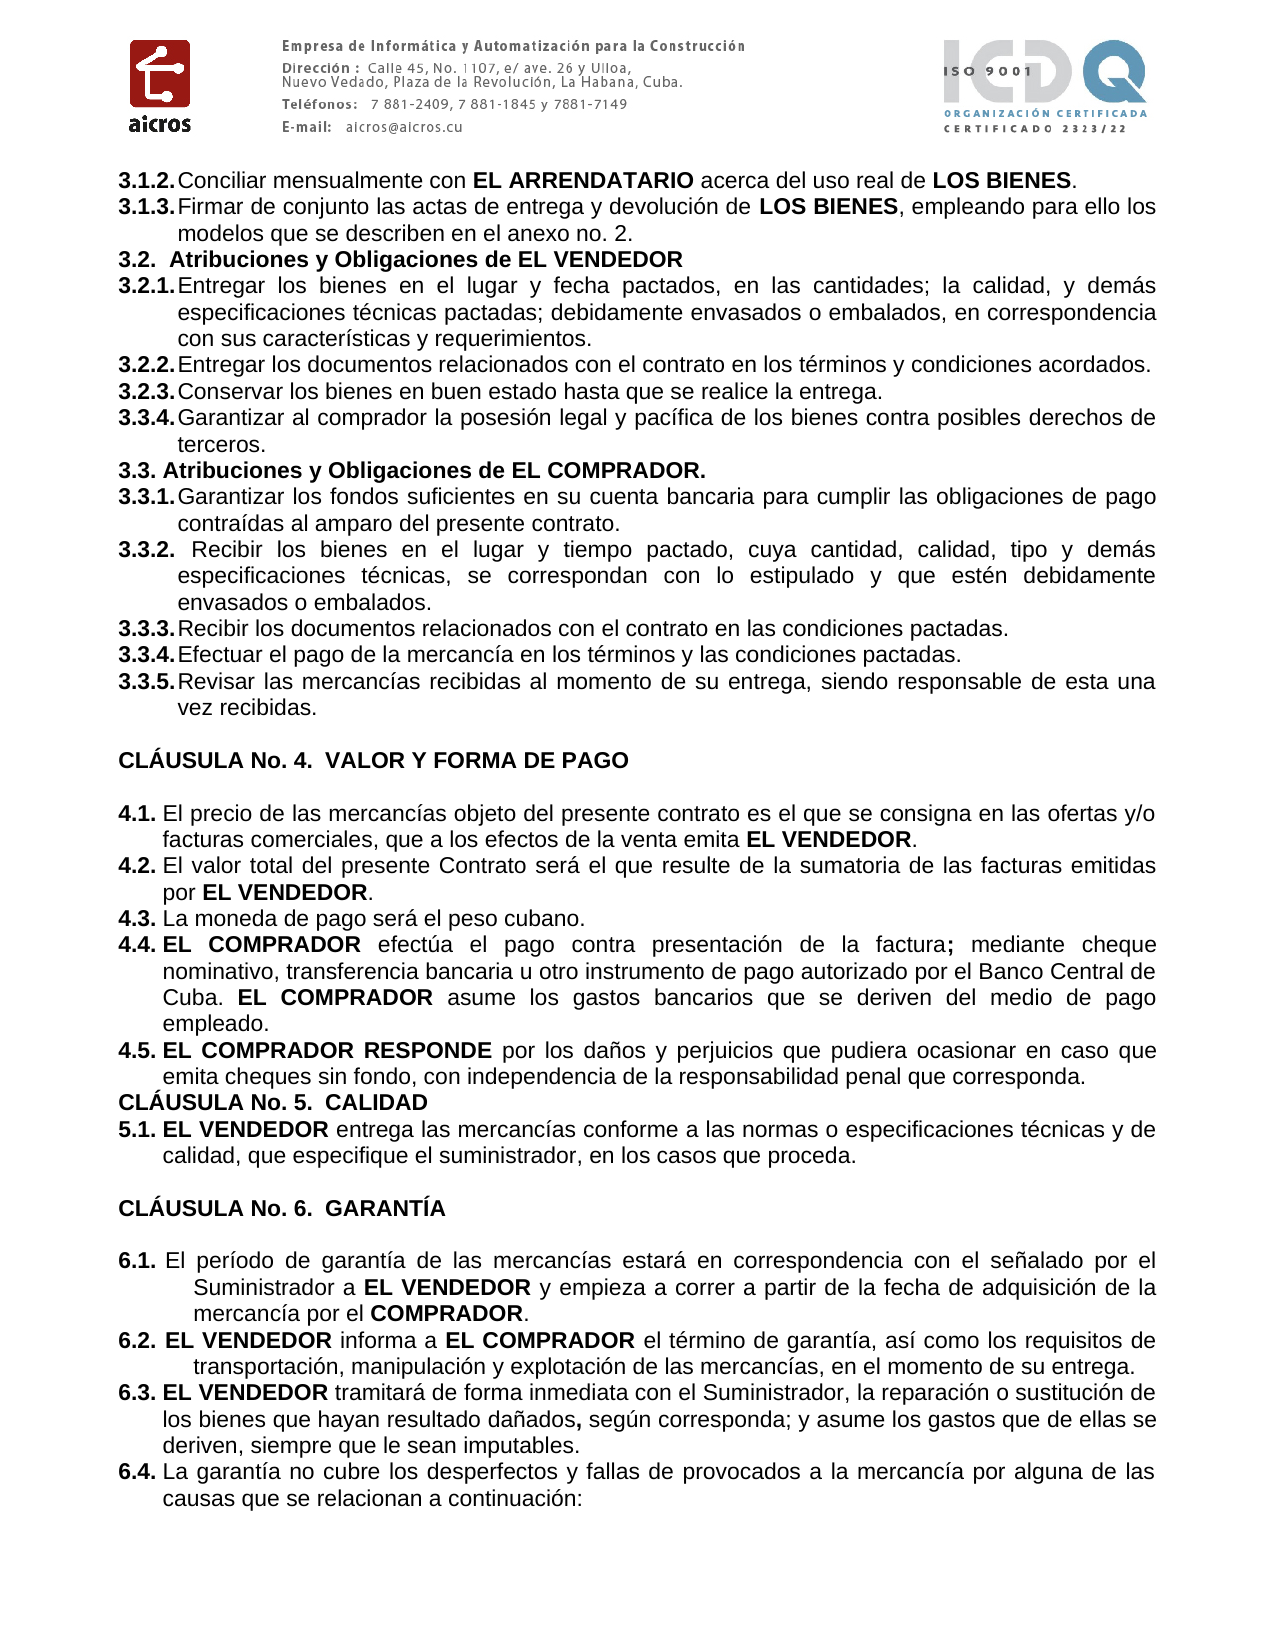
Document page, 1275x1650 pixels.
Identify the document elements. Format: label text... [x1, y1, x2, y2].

list Conservar los bienes en buen estado hasta que se realice la entrega. [118, 378, 1157, 404]
list EL COMPRADOR RESPONDE por los daños y perjuicios que pudiera ocasionar en caso que emita cheques sin fondo, con independencia de la responsabilidad penal que corresponda. [118, 1037, 1157, 1089]
list Recibir los documentos relacionados con el contrato en las condiciones pactadas. [118, 615, 1157, 641]
list CALIDAD [118, 1089, 1157, 1116]
list Revisar las mercancías recibidas al momento de su entrega, siendo responsable de esta una vez recibidas. [118, 668, 1157, 720]
list Recibir los bienes en el lugar y tiempo pactado, cuya cantidad, calidad, tipo y demás especificaciones técnicas, se correspondan con lo estipulado y que estén debidamente envasados o embalados. [118, 536, 1157, 615]
list EL VENDEDOR tramitará de forma inmediata con el Suministrador, la reparación o sustitución de los bienes que hayan resultado dañados, según corresponda; y asume los gastos que de ellas se deriven, siempre que le sean imputables. [118, 1379, 1157, 1458]
list EL VENDEDOR informa a EL COMPRADOR el término de garantía, así como los requisitos de transportación, manipulación y explotación de las mercancías, en el momento de su entrega. [118, 1327, 1157, 1379]
list Entregar los documentos relacionados con el contrato en los términos y condiciones acordados. [118, 351, 1157, 378]
list Atribuciones y Obligaciones de EL VENDEDOR [118, 246, 1157, 272]
list La moneda de pago será el peso cubano. [118, 905, 1157, 931]
list El precio de las mercancías objeto del presente contrato es el que se consigna en las ofertas y/o facturas comerciales, que a los efectos de la venta emita EL VENDEDOR. [118, 799, 1157, 852]
list El valor total del presente Contrato será el que resulte de la sumatoria de las facturas emitidas por EL VENDEDOR. [118, 852, 1157, 905]
list Garantizar los fondos suficientes en su cuenta bancaria para cumplir las obligaciones de pago contraídas al amparo del presente contrato. [118, 483, 1157, 536]
list VALOR Y FORMA DE PAGO [118, 747, 1157, 773]
picture [118, 29, 1158, 143]
list El período de garantía de las mercancías estará en correspondencia con el señalado por el Suministrador a EL VENDEDOR y empieza a correr a partir de la fecha de adquisición de la mercancía por el COMPRADOR. [118, 1247, 1157, 1327]
list La garantía no cubre los desperfectos y fallas de provocados a la mercancía por alguna de las causas que se relacionan a continuación: [118, 1458, 1157, 1511]
list Efectuar el pago de la mercancía en los términos y las condiciones pactadas. [118, 641, 1157, 668]
list EL COMPRADOR efectúa el pago contra presentación de la factura; mediante cheque nominativo, transferencia bancaria u otro instrumento de pago autorizado por el Banco Central de Cuba. EL COMPRADOR asume los gastos bancarios que se deriven del medio de pago empleado. [118, 931, 1157, 1037]
list GARANTÍA [118, 1195, 1157, 1221]
list Conciliar mensualmente con EL ARRENDATARIO acerca del uso real de LOS BIENES. [118, 167, 1157, 193]
list Entregar los bienes en el lugar y fecha pactados, en las cantidades; la calidad, y demás especificaciones técnicas pactadas; debidamente envasados o embalados, en correspondencia con sus características y requerimientos. [118, 272, 1157, 351]
list Firmar de conjunto las actas de entrega y devolución de LOS BIENES, empleando para ello los modelos que se describen en el anexo no. 2. [118, 193, 1157, 246]
list Atribuciones y Obligaciones de EL COMPRADOR. [118, 457, 1157, 483]
list EL VENDEDOR entrega las mercancías conforme a las normas o especificaciones técnicas y de calidad, que especifique el suministrador, en los casos que proceda. [118, 1116, 1157, 1168]
list Garantizar al comprador la posesión legal y pacífica de los bienes contra posibles derechos de terceros. [118, 404, 1157, 457]
